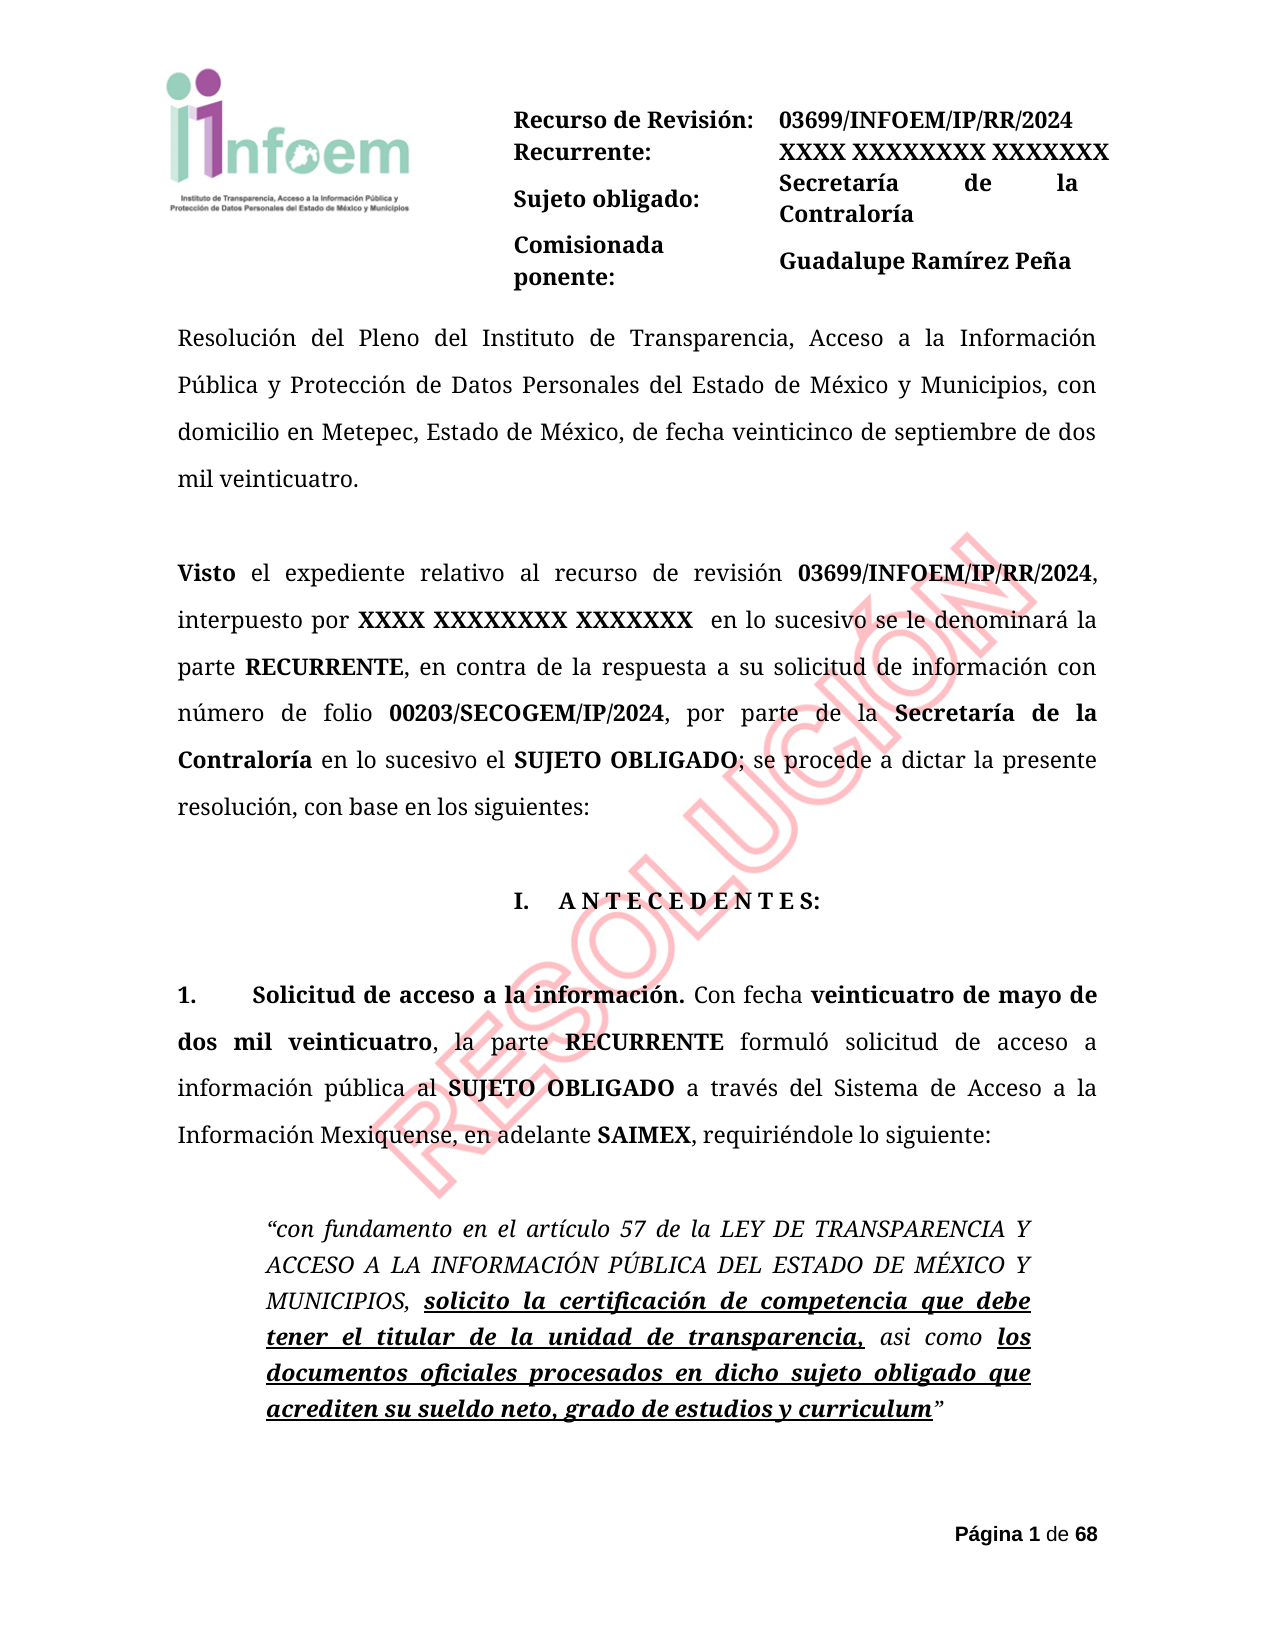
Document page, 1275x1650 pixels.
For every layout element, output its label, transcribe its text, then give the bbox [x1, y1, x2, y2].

list Solicitud de acceso a la información. Con fecha veinticuatro de mayo de dos mil veinticuatro, la parte RECURRENTE formuló solicitud de acceso a información pública al SUJETO OBLIGADO a través del Sistema de Acceso a la Información Mexiquense, en adelante SAIMEX, requiriéndole lo siguiente: [177, 979, 1098, 1151]
picture [46, 8, 1275, 1650]
text Visto el expediente relativo al recurso de revisión 03699/INFOEM/IP/RR/2024, interpuesto por XXXX XXXXXXXX XXXXXXX en lo sucesivo se le denominará la parte RECURRENTE, en contra de la respuesta a su solicitud de información con número de folio 00203/SECOGEM/IP/2024, por parte de la Secretaría de la Contraloría en lo sucesivo el SUJETO OBLIGADO; se procede a dictar la presente resolución, con base en los siguientes: [177, 557, 1098, 822]
text Resolución del Pleno del Instituto de Transparencia, Acceso a la Información Pública y Protección de Datos Personales del Estado de México y Municipios, con domicilio en Metepec, Estado de México, de fecha veinticinco de septiembre de dos mil veinticuatro. [177, 322, 1098, 494]
text “con fundamento en el artículo 57 de la LEY DE TRANSPARENCIA Y ACCESO A LA INFORMACIÓN PÚBLICA DEL ESTADO DE MÉXICO Y MUNICIPIOS, solicito la certificación de competencia que debe tener el titular de la unidad de transparencia, asi como los documentos oficiales procesados en dicho sujeto obligado que acrediten su sueldo neto, grado de estudios y curriculum” [266, 1213, 1034, 1424]
list A N T E C E D E N T E S: [252, 885, 1098, 916]
